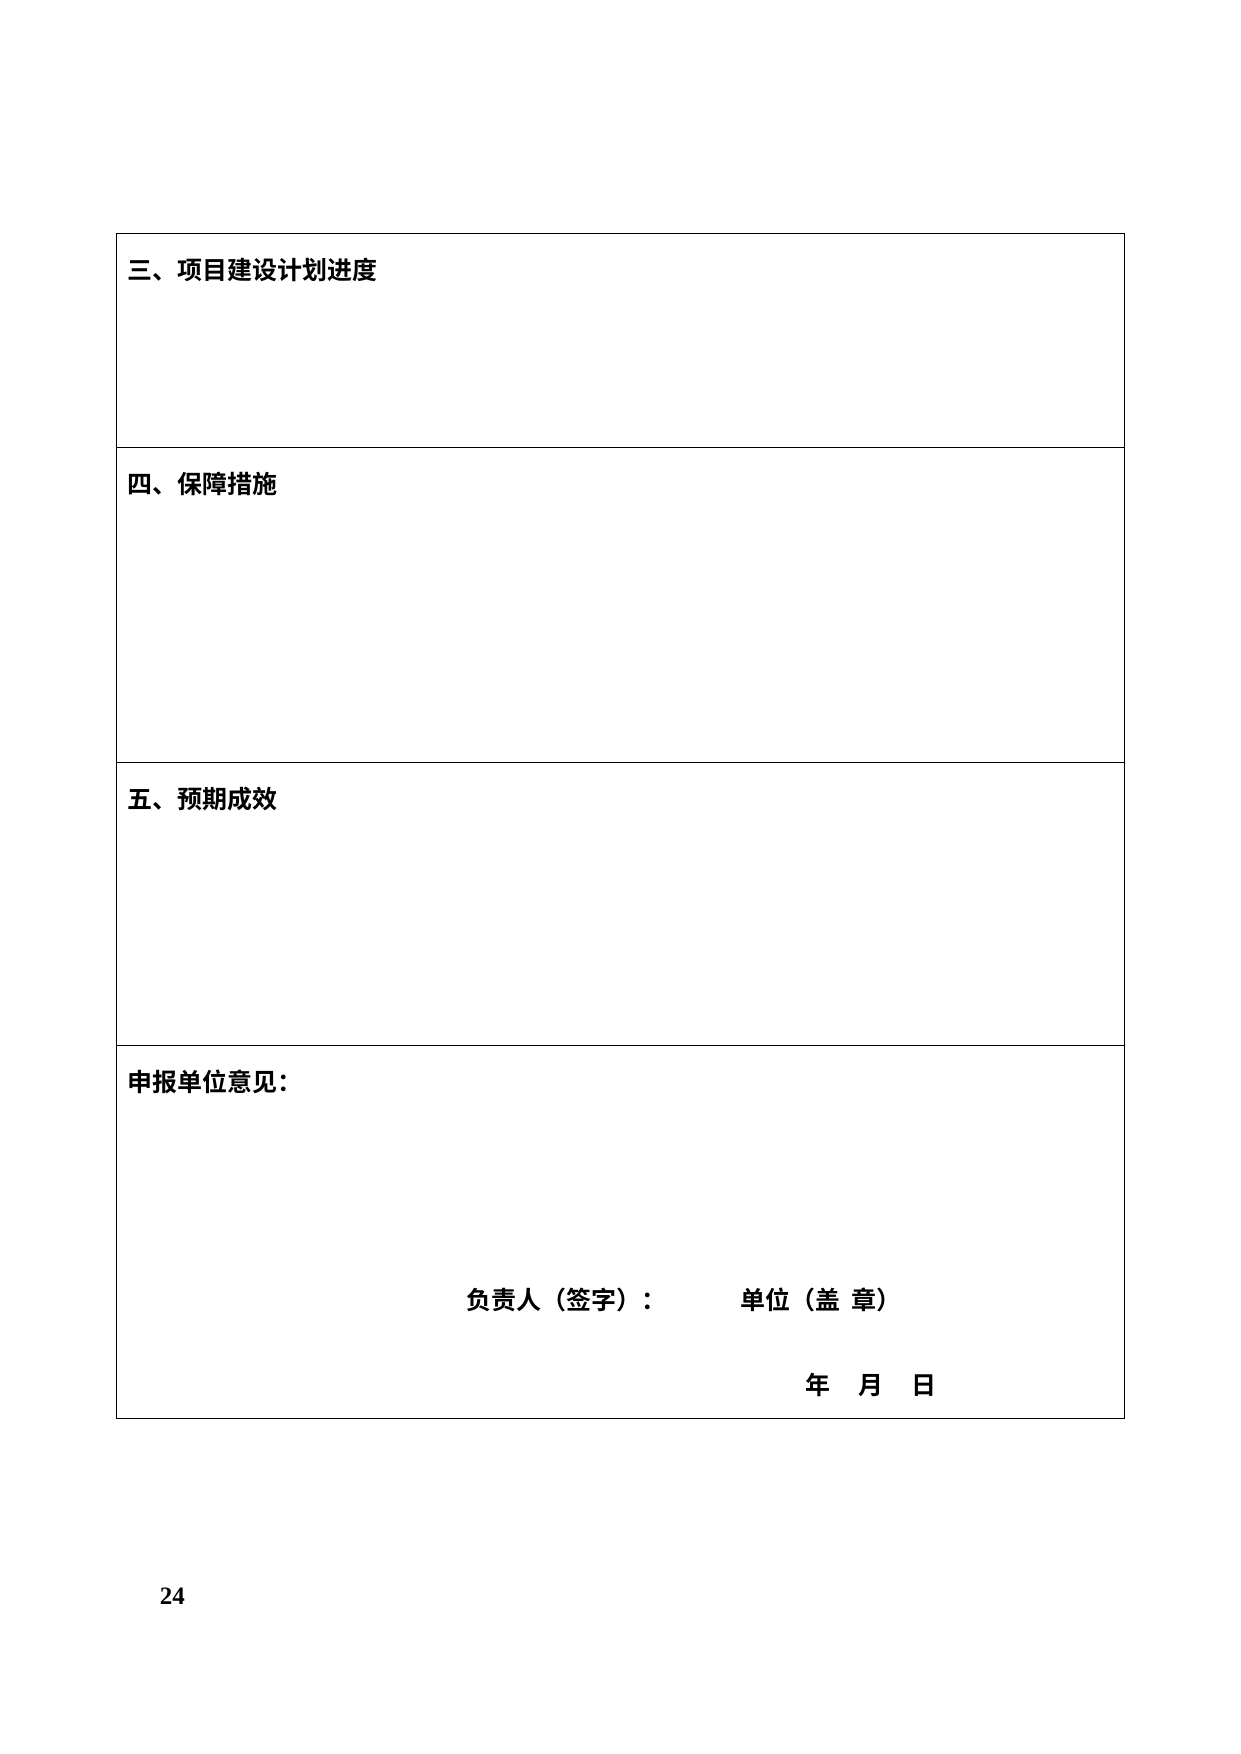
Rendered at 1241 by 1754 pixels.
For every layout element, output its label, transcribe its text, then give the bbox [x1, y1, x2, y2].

table_cell 三、项目建设计划进度 [117, 234, 1124, 447]
table_cell 四、保障措施 [117, 448, 1124, 762]
table_cell 五、预期成效 [117, 763, 1124, 1045]
table_cell 申报单位意见： 负责人（签字）： 单位（盖 章） 年 月 日 [117, 1046, 1124, 1418]
